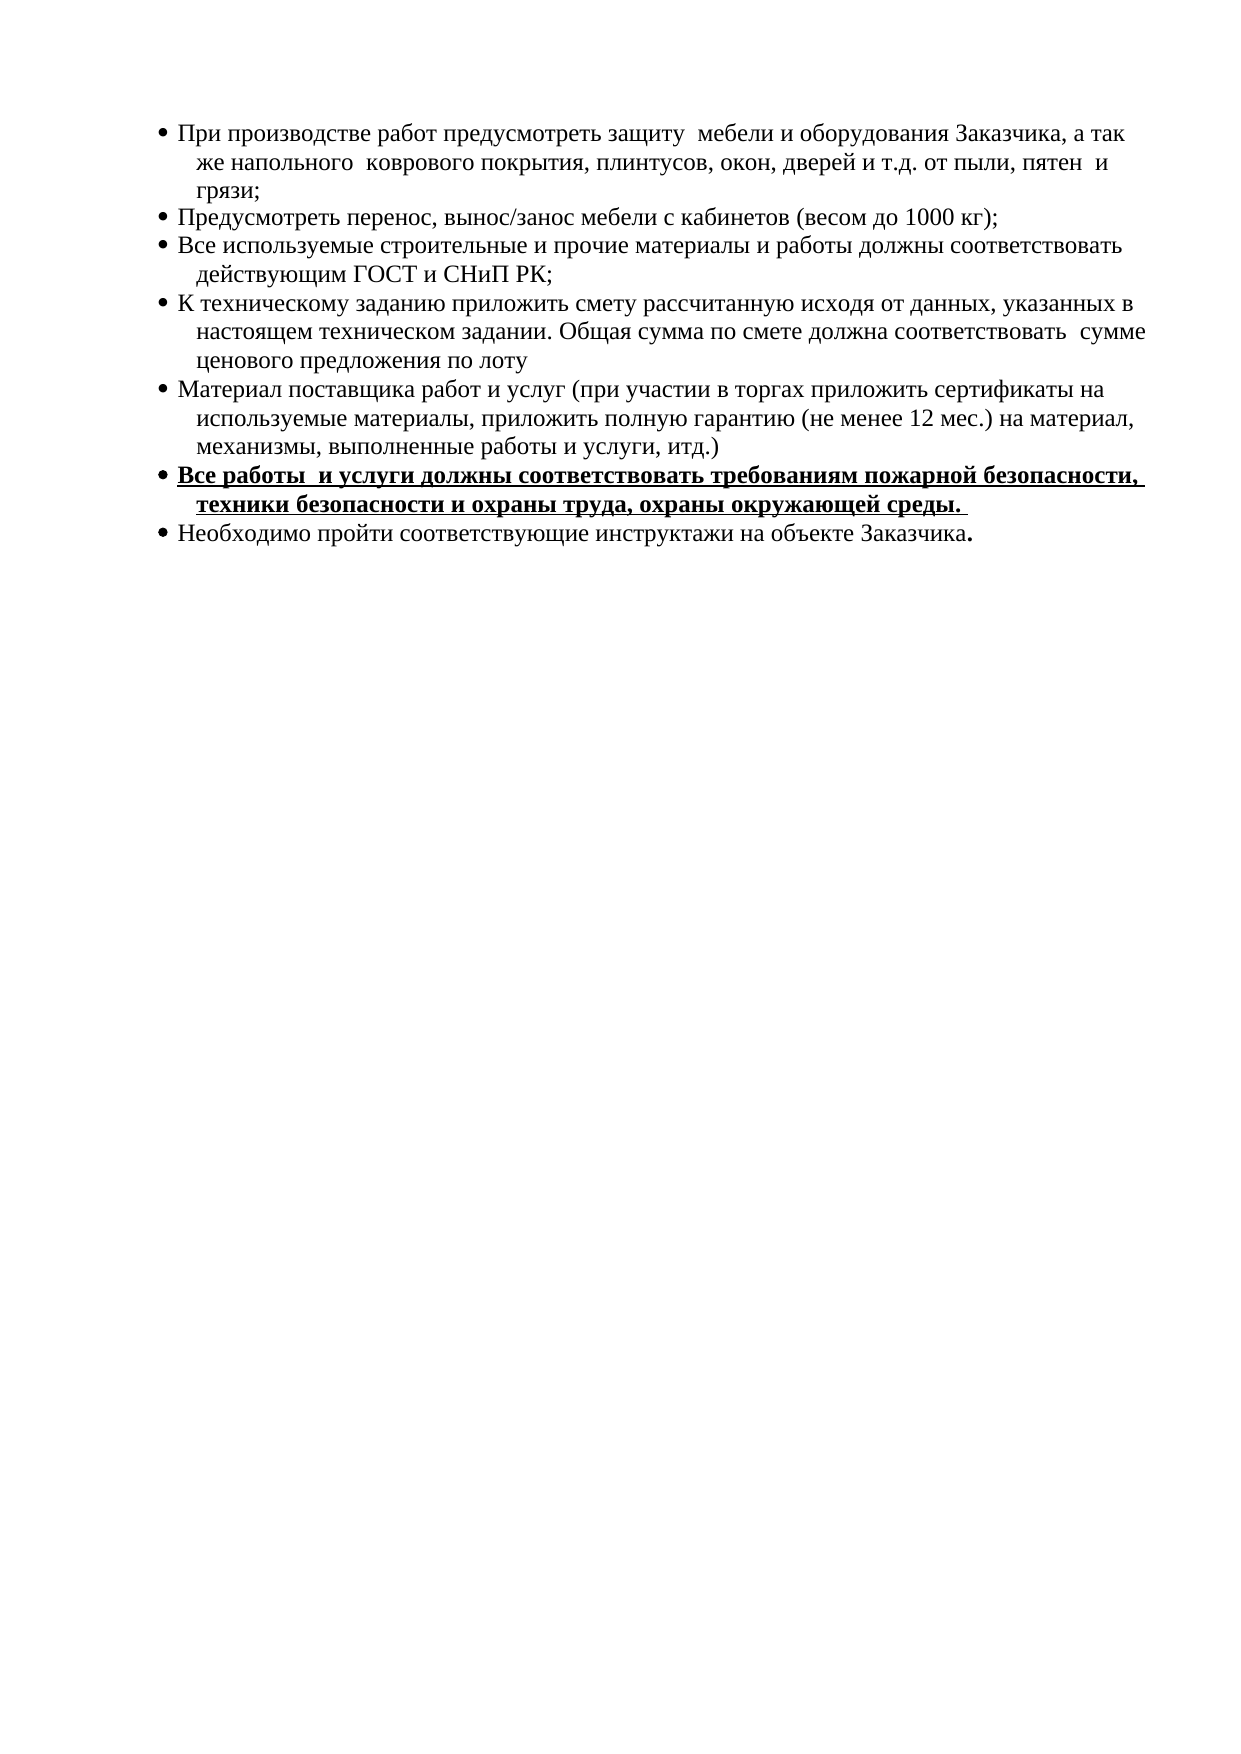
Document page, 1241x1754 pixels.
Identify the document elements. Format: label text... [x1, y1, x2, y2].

list Все используемые строительные и прочие материалы и работы должны соответствовать действующим ГОСТ и СНиП РК; [158, 230, 1152, 288]
list Материал поставщика работ и услуг (при участии в торгах приложить сертификаты на используемые материалы, приложить полную гарантию (не менее 12 мес.) на материал, механизмы, выполненные работы и услуги, итд.) [158, 374, 1152, 460]
list Все работы и услуги должны соответствовать требованиям пожарной безопасности, техники безопасности и охраны труда, охраны окружающей среды. [158, 460, 1152, 518]
list К техническому заданию приложить смету рассчитанную исходя от данных, указанных в настоящем техническом задании. Общая сумма по смете должна соответствовать сумме ценового предложения по лоту [158, 288, 1152, 374]
list Предусмотреть перенос, вынос/занос мебели с кабинетов (весом до 1000 кг); [158, 204, 1152, 230]
list При производстве работ предусмотреть защиту мебели и оборудования Заказчика, а так же напольного коврового покрытия, плинтусов, окон, дверей и т.д. от пыли, пятен и грязи; [158, 118, 1152, 204]
list Необходимо пройти соответствующие инструктажи на объекте Заказчика. [158, 518, 1152, 546]
